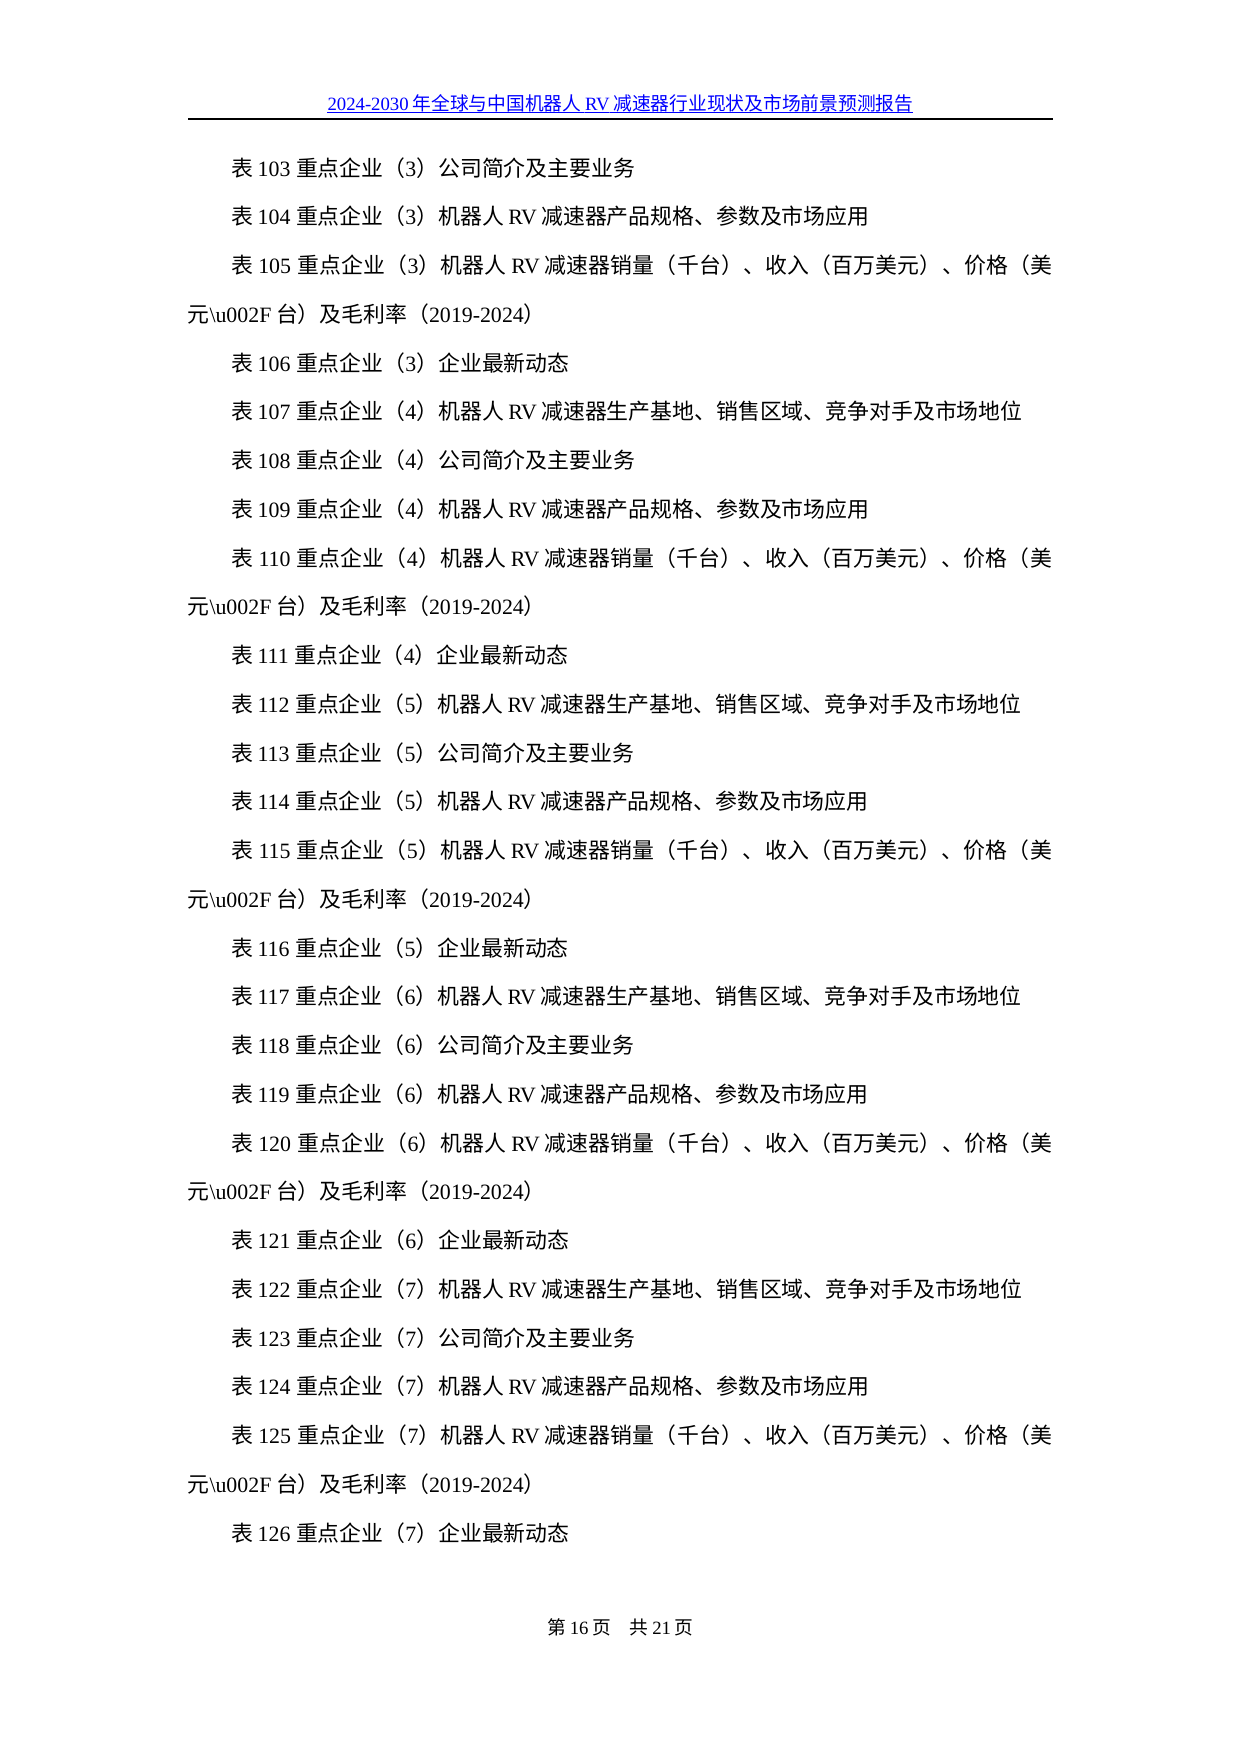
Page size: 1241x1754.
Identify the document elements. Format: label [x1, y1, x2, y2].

text [187, 150, 1053, 1548]
